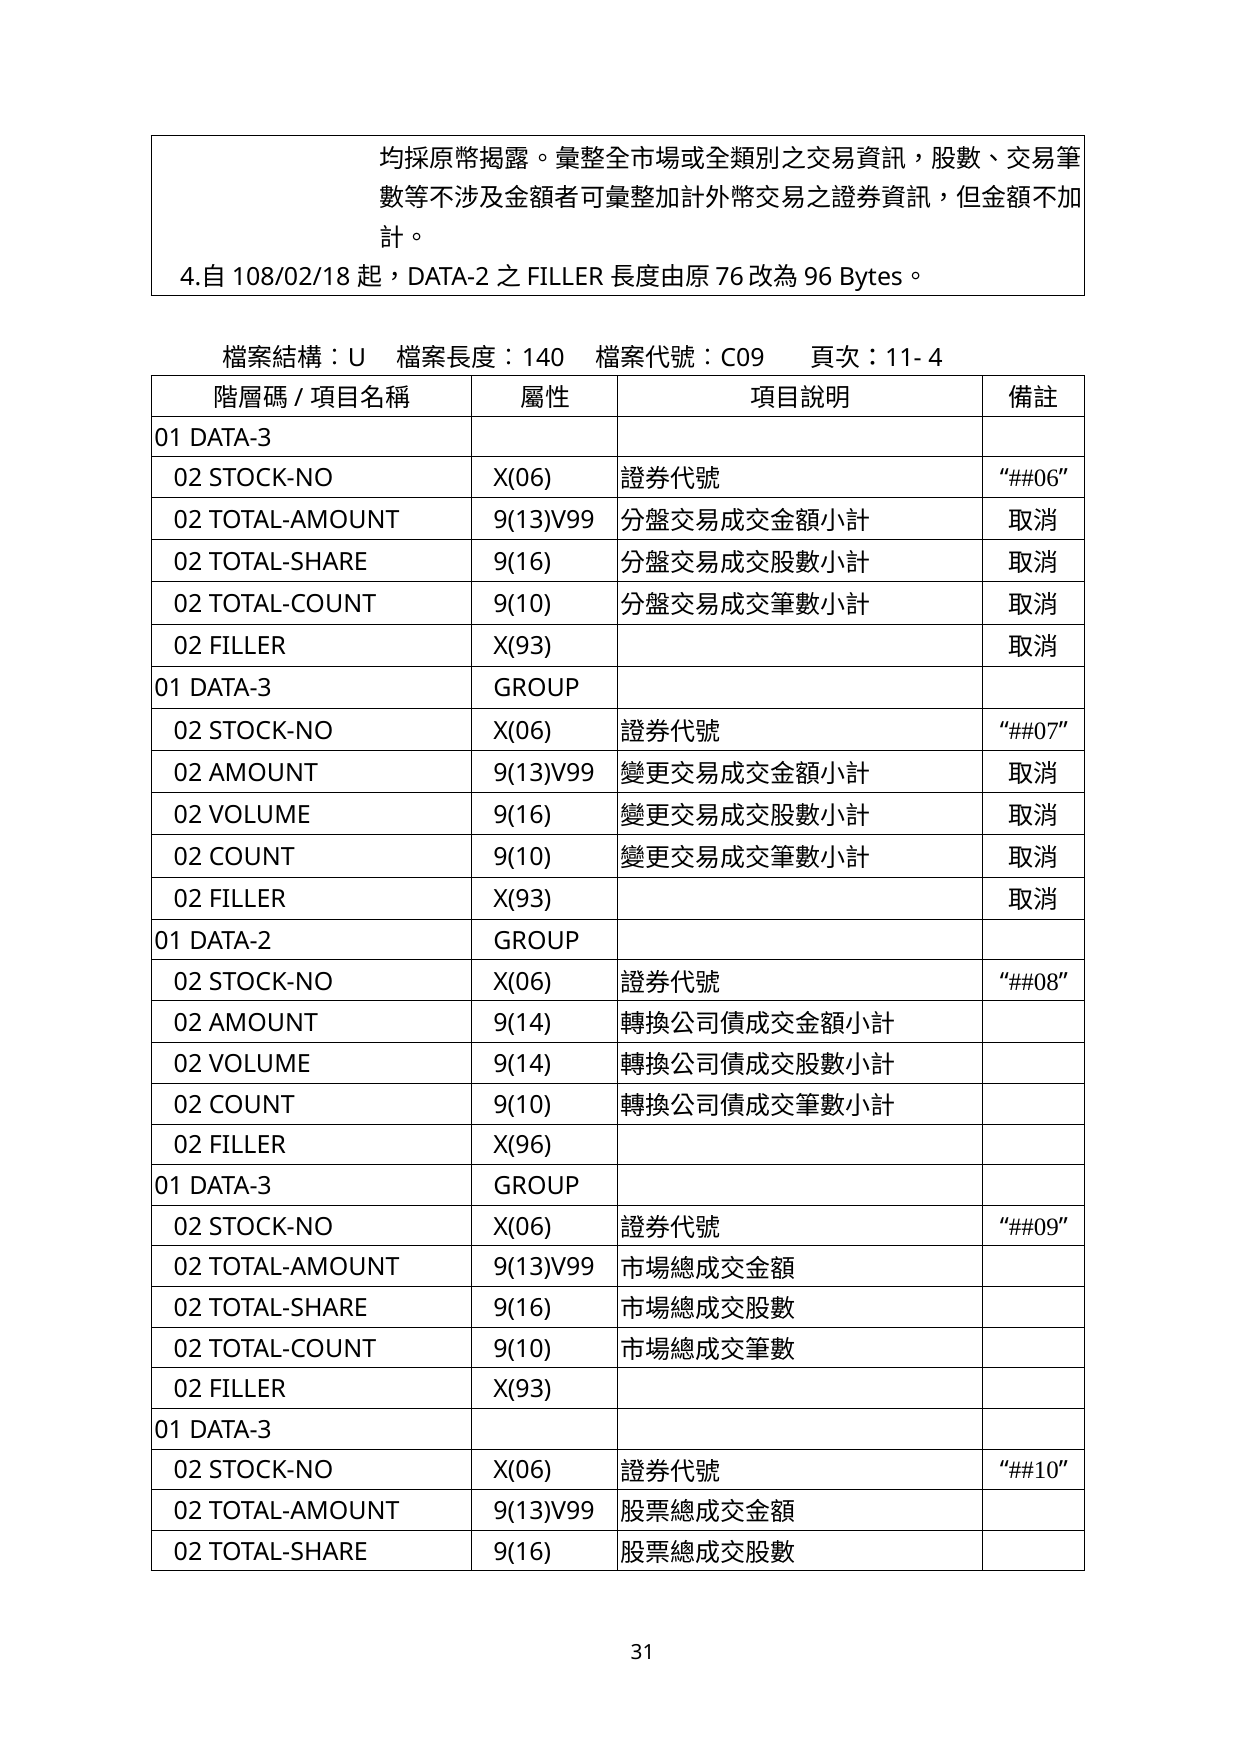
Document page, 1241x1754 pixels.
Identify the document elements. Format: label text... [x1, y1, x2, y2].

table_cell 02 FILLER [152, 625, 471, 666]
table_cell 9(10) [472, 835, 617, 877]
table_cell [983, 1043, 1084, 1083]
table_cell X(06) [472, 1450, 617, 1489]
table_cell 02 TOTAL-SHARE [152, 540, 471, 581]
table_cell 變更交易成交股數小計 [618, 793, 982, 834]
table_cell 9(14) [472, 1043, 617, 1083]
table_cell 9(16) [472, 540, 617, 581]
table_cell 股票總成交金額 [618, 1490, 982, 1530]
table_cell 證券代號 [618, 960, 982, 1000]
table_cell [618, 667, 982, 708]
table_cell [983, 1165, 1084, 1205]
table_cell 9(10) [472, 1084, 617, 1123]
table_cell 02 TOTAL-AMOUNT [152, 1246, 471, 1286]
table_cell GROUP [472, 920, 617, 959]
table_cell 02 STOCK-NO [152, 457, 471, 497]
table_cell 取消 [983, 625, 1084, 666]
table_cell 01 DATA-3 [152, 417, 471, 456]
table_cell X(93) [472, 1368, 617, 1408]
table_cell 取消 [983, 582, 1084, 623]
table_cell X(06) [472, 1206, 617, 1245]
table_cell 證券代號 [618, 1450, 982, 1489]
table_cell X(06) [472, 457, 617, 497]
table_header 項目說明 [618, 376, 982, 416]
table_cell [983, 417, 1084, 456]
table_cell [983, 1328, 1084, 1367]
table_cell 9(10) [472, 1328, 617, 1367]
table_cell 02 TOTAL-AMOUNT [152, 1490, 471, 1530]
table_cell [983, 920, 1084, 959]
table_cell [618, 920, 982, 959]
table_cell 轉換公司債成交股數小計 [618, 1043, 982, 1083]
table_cell [618, 878, 982, 919]
table_cell 9(10) [472, 582, 617, 623]
table_cell [983, 1287, 1084, 1327]
table_cell 02 STOCK-NO [152, 1450, 471, 1489]
table_cell [983, 1368, 1084, 1408]
table_cell 市場總成交金額 [618, 1246, 982, 1286]
table_cell 02 VOLUME [152, 793, 471, 834]
table_cell 取消 [983, 793, 1084, 834]
table_cell [983, 1531, 1084, 1570]
table_cell [472, 417, 617, 456]
table_cell [618, 1165, 982, 1205]
table_cell 9(13)V99 [472, 1246, 617, 1286]
table_cell 證券代號 [618, 709, 982, 750]
table_cell X(96) [472, 1125, 617, 1164]
table_cell 01 DATA-3 [152, 1165, 471, 1205]
table_cell 02 FILLER [152, 1125, 471, 1164]
table_cell 取消 [983, 751, 1084, 792]
table_cell 02 TOTAL-SHARE [152, 1531, 471, 1570]
table_cell X(06) [472, 709, 617, 750]
table_cell 9(14) [472, 1001, 617, 1042]
table_cell GROUP [472, 667, 617, 708]
table_cell 變更交易成交筆數小計 [618, 835, 982, 877]
table_cell [618, 417, 982, 456]
table_cell [983, 667, 1084, 708]
table_cell 股票總成交股數 [618, 1531, 982, 1570]
table_header 屬性 [472, 376, 617, 416]
table_cell 取消 [983, 878, 1084, 919]
table_cell 02 AMOUNT [152, 751, 471, 792]
table_cell X(93) [472, 625, 617, 666]
table_cell 02 TOTAL-AMOUNT [152, 498, 471, 539]
table_cell 9(13)V99 [472, 498, 617, 539]
table_cell 轉換公司債成交金額小計 [618, 1001, 982, 1042]
table_cell 02 STOCK-NO [152, 1206, 471, 1245]
table_cell 證券代號 [618, 457, 982, 497]
table_cell 01 DATA-2 [152, 920, 471, 959]
table_cell GROUP [472, 1165, 617, 1205]
table_cell 02 STOCK-NO [152, 960, 471, 1000]
table_cell “##08” [983, 960, 1084, 1000]
table_header 備註 [983, 376, 1084, 416]
table_cell [618, 1368, 982, 1408]
table_cell [618, 1125, 982, 1164]
table_cell 市場總成交股數 [618, 1287, 982, 1327]
table_cell “##06” [983, 457, 1084, 497]
table_cell 02 FILLER [152, 878, 471, 919]
table_cell 分盤交易成交筆數小計 [618, 582, 982, 623]
table_cell [618, 1409, 982, 1448]
table_cell 分盤交易成交金額小計 [618, 498, 982, 539]
table_cell 02 COUNT [152, 835, 471, 877]
table_cell 取消 [983, 835, 1084, 877]
table_cell 9(13)V99 [472, 1490, 617, 1530]
table_cell 變更交易成交金額小計 [618, 751, 982, 792]
table_cell 02 FILLER [152, 1368, 471, 1408]
table_cell [983, 1125, 1084, 1164]
table_cell [983, 1246, 1084, 1286]
table_cell [983, 1001, 1084, 1042]
table_cell 轉換公司債成交筆數小計 [618, 1084, 982, 1123]
table_cell 取消 [983, 498, 1084, 539]
table_cell 02 STOCK-NO [152, 709, 471, 750]
table_cell 02 COUNT [152, 1084, 471, 1123]
table_cell 9(13)V99 [472, 751, 617, 792]
table_cell 02 TOTAL-SHARE [152, 1287, 471, 1327]
table_cell 02 VOLUME [152, 1043, 471, 1083]
table_cell “##07” [983, 709, 1084, 750]
table_cell 9(16) [472, 1287, 617, 1327]
table_header 階層碼 / 項目名稱 [152, 376, 471, 416]
table_cell [472, 1409, 617, 1448]
table_cell 02 AMOUNT [152, 1001, 471, 1042]
table_cell 9(16) [472, 1531, 617, 1570]
table_cell 01 DATA-3 [152, 667, 471, 708]
table_cell X(93) [472, 878, 617, 919]
table_cell 分盤交易成交股數小計 [618, 540, 982, 581]
text 檔案結構︰U 檔案長度︰140 檔案代號︰C09 頁次：11- 4 [148, 335, 1137, 375]
table_cell 市場總成交筆數 [618, 1328, 982, 1367]
table_cell 取消 [983, 540, 1084, 581]
table_cell “##10” [983, 1450, 1084, 1489]
table_cell [618, 625, 982, 666]
table_cell [983, 1409, 1084, 1448]
table_cell X(06) [472, 960, 617, 1000]
table_cell 01 DATA-3 [152, 1409, 471, 1448]
table_cell 證券代號 [618, 1206, 982, 1245]
table_cell 9(16) [472, 793, 617, 834]
table_cell [983, 1084, 1084, 1123]
table_cell 02 TOTAL-COUNT [152, 582, 471, 623]
table_cell 02 TOTAL-COUNT [152, 1328, 471, 1367]
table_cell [152, 136, 1084, 295]
table_cell [983, 1490, 1084, 1530]
table_cell “##09” [983, 1206, 1084, 1245]
